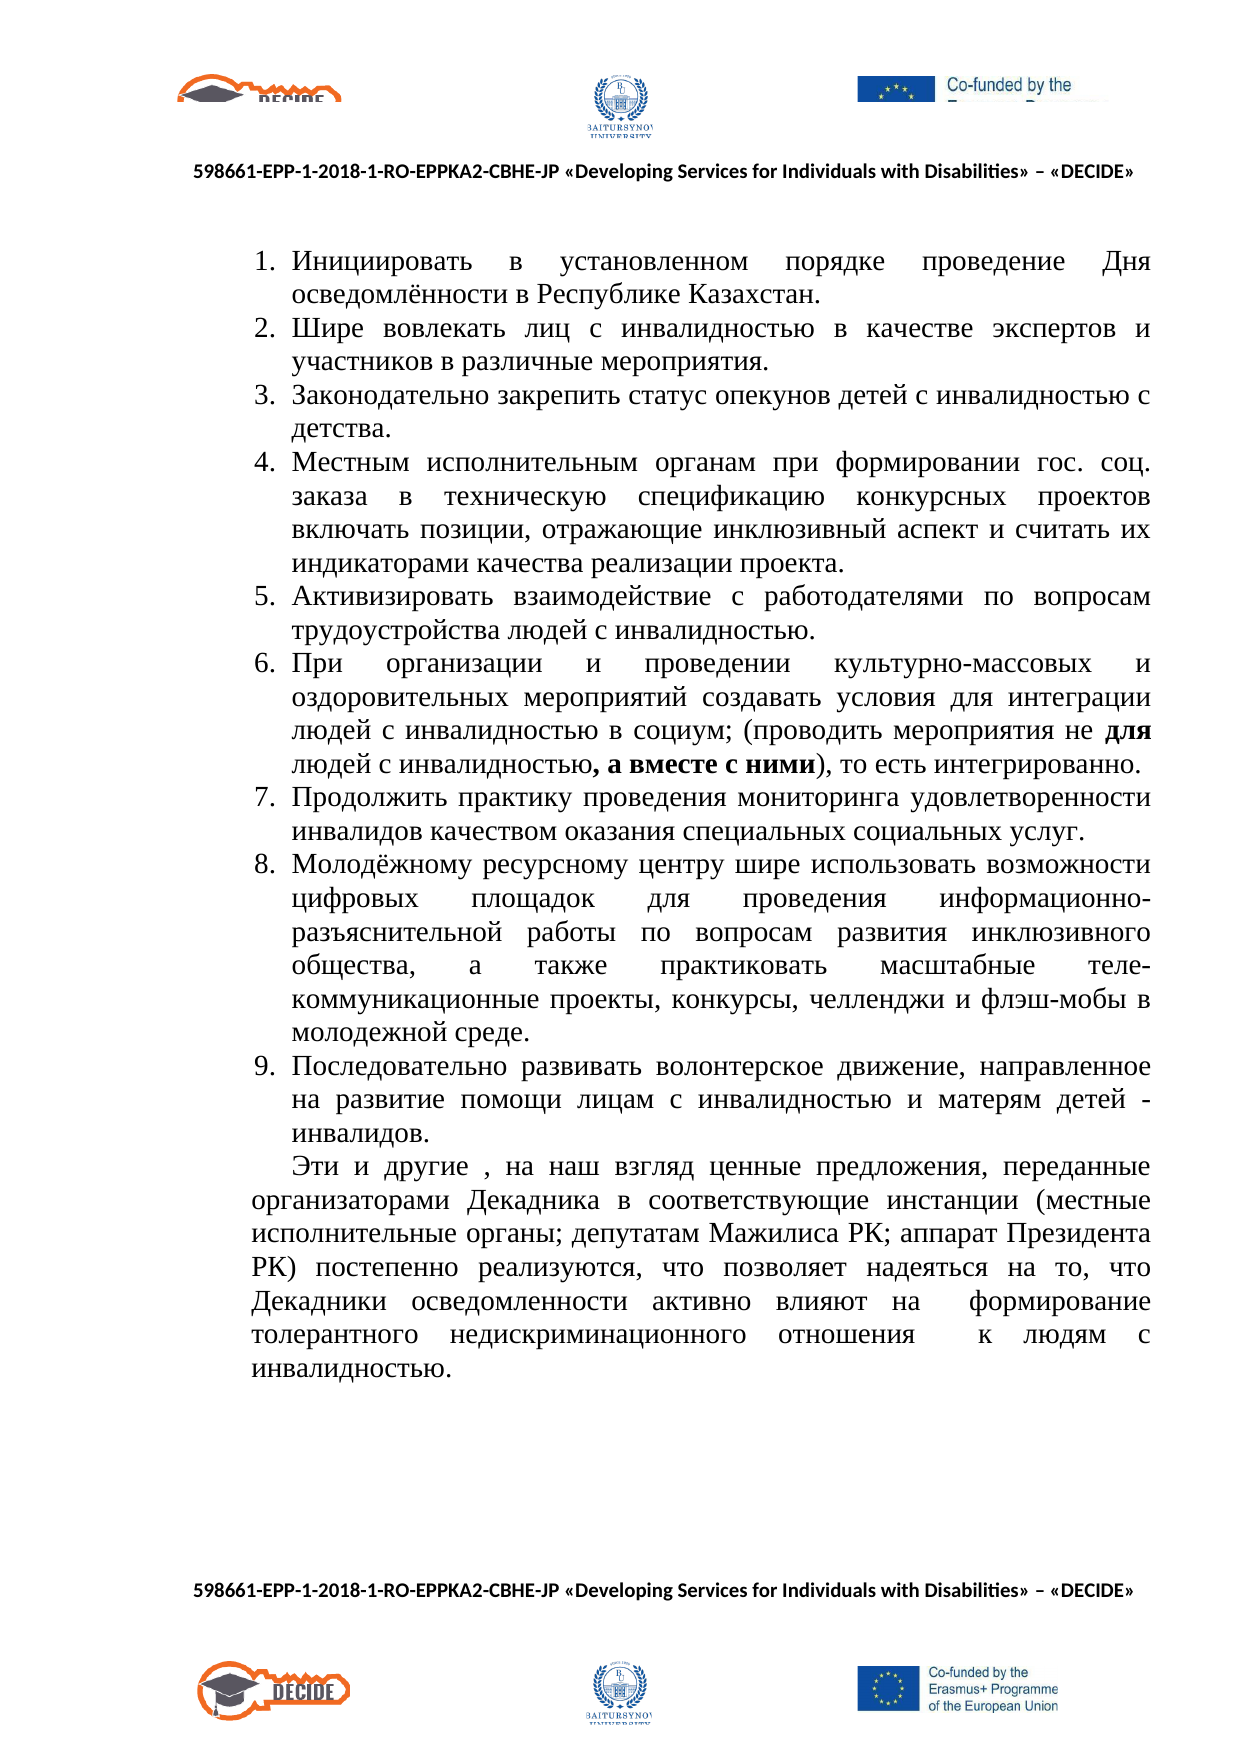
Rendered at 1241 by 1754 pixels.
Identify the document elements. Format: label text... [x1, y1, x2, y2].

list Местным исполнительным органам при формировании гос. соц. заказа в техническую спецификацию конкурсных проектов включать позиции, отражающие инклюзивный аспект и считать их индикаторами качества реализации проекта. [254, 444, 1152, 578]
list Активизировать взаимодействие с работодателями по вопросам трудоустройства людей с инвалидностью. [254, 578, 1152, 645]
list Молодёжному ресурсному центру шире использовать возможности цифровых площадок для проведения информационно- разъяснительной работы по вопросам развития инклюзивного общества, а также практиковать масштабные теле-коммуникационные проекты, конкурсы, челленджи и флэш-мобы в молодежной среде. [254, 847, 1152, 1048]
picture [585, 1661, 652, 1724]
list Законодательно закрепить статус опекунов детей с инвалидностью с детства. [254, 377, 1152, 444]
list Последовательно развивать волонтерское движение, направленное на развитие помощи лицам с инвалидностью и матерям детей - инвалидов. [254, 1048, 1152, 1148]
picture [857, 1666, 1058, 1713]
picture [197, 1661, 350, 1721]
picture [587, 75, 653, 138]
text Эти и другие , на наш взгляд ценные предложения, переданные организаторами Декадника в соответствующие инстанции (местные исполнительные органы; депутатам Мажилиса РК; аппарат Президента РК) постепенно реализуются, что позволяет надеяться на то, что Декадники осведомленности активно влияют на формирование толерантного недискриминационного отношения к людям с инвалидностью. [251, 1148, 1152, 1383]
picture [177, 74, 342, 102]
picture [857, 76, 1109, 102]
list При организации и проведении культурно-массовых и оздоровительных мероприятий создавать условия для интеграции людей с инвалидностью в социум; (проводить мероприятия не для людей с инвалидностью, а вместе с ними), то есть интегрированно. [254, 645, 1152, 779]
list Шире вовлекать лиц с инвалидностью в качестве экспертов и участников в различные мероприятия. [254, 310, 1152, 377]
list Продолжить практику проведения мониторинга удовлетворенности инвалидов качеством оказания специальных социальных услуг. [254, 779, 1152, 847]
list Инициировать в установленном порядке проведение Дня осведомлённости в Республике Казахстан. [254, 243, 1152, 310]
